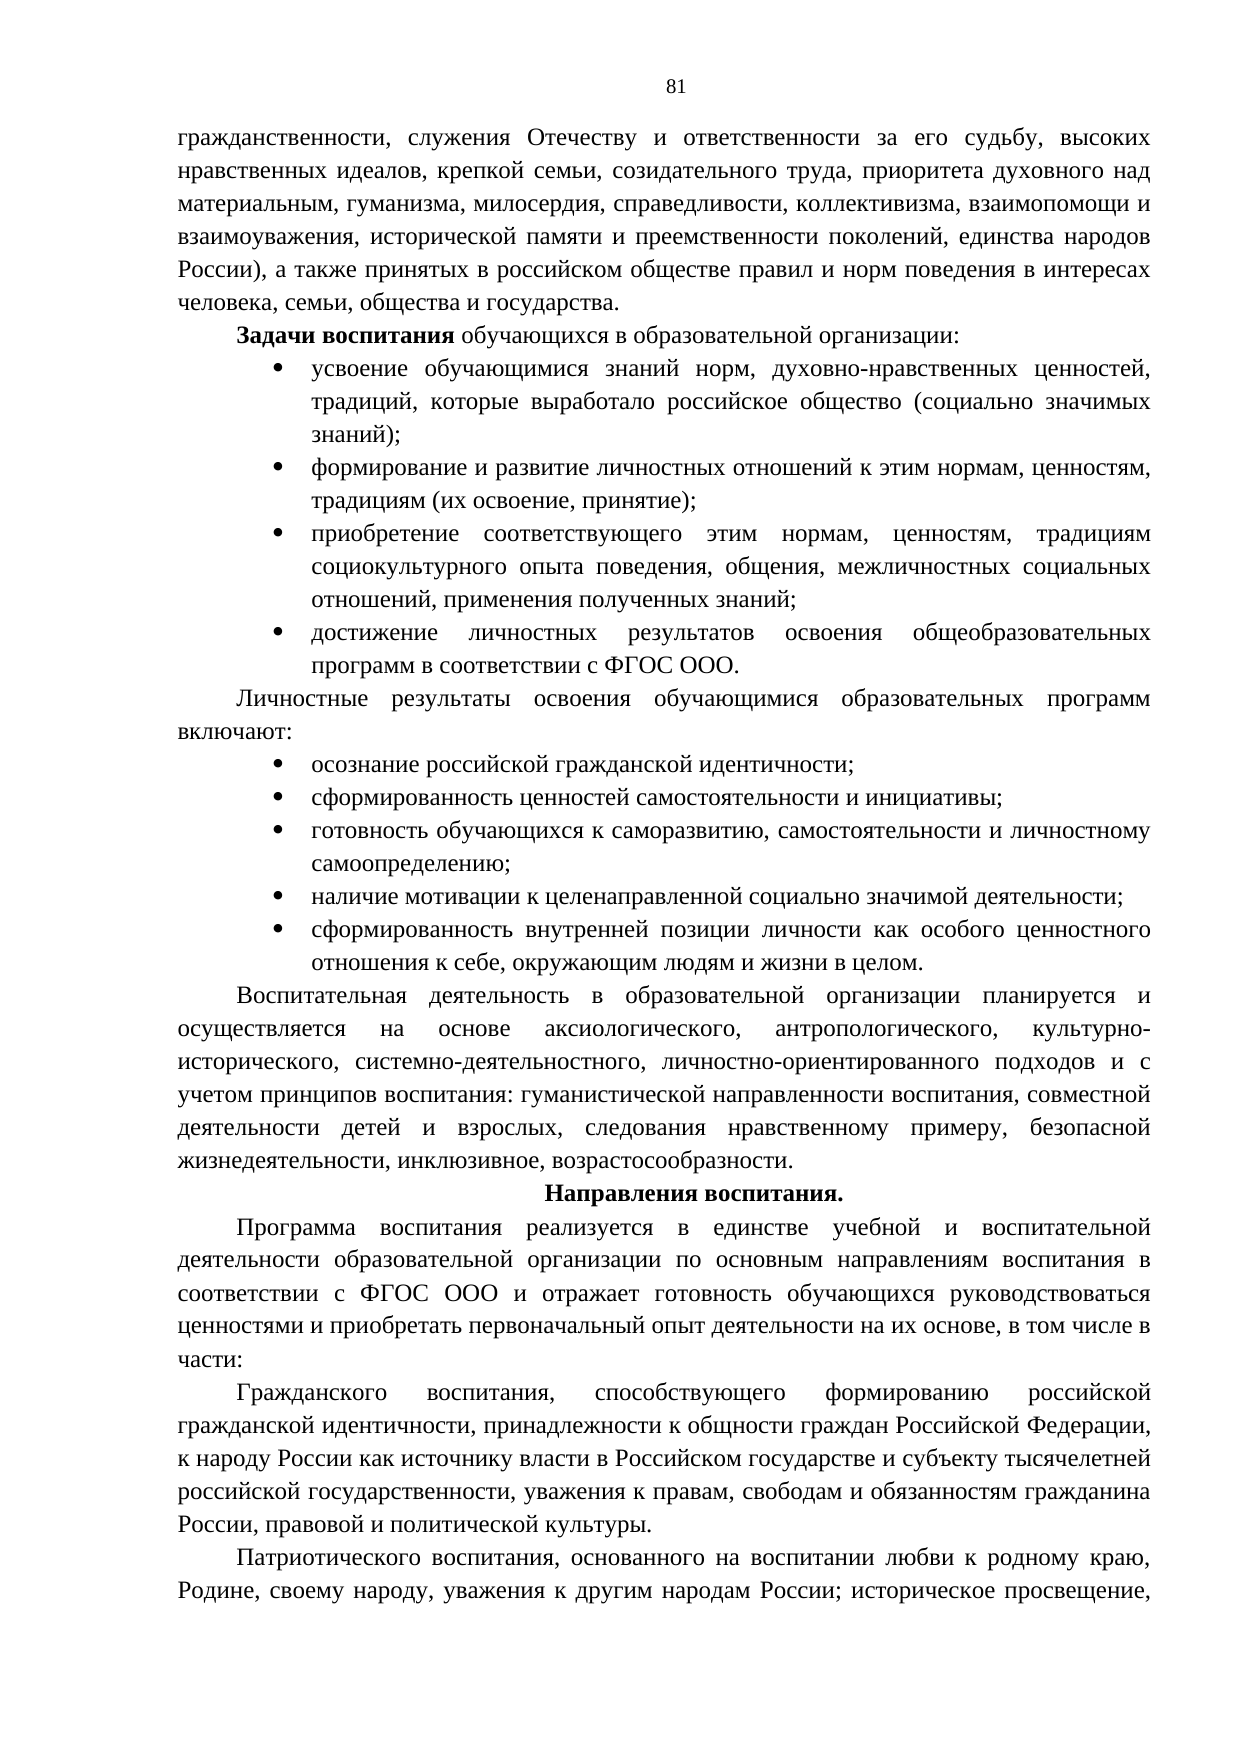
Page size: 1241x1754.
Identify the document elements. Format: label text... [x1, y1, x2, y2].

text Программа воспитания реализуется в единстве учебной и воспитательной деятельности образовательной организации по основным направлениям воспитания в соответствии с ФГОС ООО и отражает готовность обучающихся руководствоваться ценностями и приобретать первоначальный опыт деятельности на их основе, в том числе в части: [177, 1212, 1152, 1372]
list наличие мотивации к целенаправленной социально значимой деятельности; [274, 881, 1152, 910]
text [177, 122, 1152, 316]
list сформированность внутренней позиции личности как особого ценностного отношения к себе, окружающим людям и жизни в целом. [274, 914, 1152, 976]
list достижение личностных результатов освоения общеобразовательных программ в соответствии с ФГОС ООО. [274, 617, 1152, 679]
list приобретение соответствующего этим нормам, ценностям, традициям социокультурного опыта поведения, общения, межличностных социальных отношений, применения полученных знаний; [274, 518, 1152, 613]
list сформированность ценностей самостоятельности и инициативы; [274, 782, 1152, 811]
list усвоение обучающимися знаний норм, духовно-нравственных ценностей, традиций, которые выработало российское общество (социально значимых знаний); [274, 353, 1152, 448]
list готовность обучающихся к саморазвитию, самостоятельности и личностному самоопределению; [274, 815, 1152, 877]
text Гражданского воспитания, способствующего формированию российской гражданской идентичности, принадлежности к общности граждан Российской Федерации, к народу России как источнику власти в Российском государстве и субъекту тысячелетней российской государственности, уважения к правам, свободам и обязанностям гражданина России, правовой и политической культуры. [177, 1377, 1152, 1537]
list осознание российской гражданской идентичности; [274, 749, 1152, 778]
text Направления воспитания. [177, 1178, 1152, 1207]
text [177, 1542, 1152, 1603]
text Личностные результаты освоения обучающимися образовательных программ включают: [177, 683, 1152, 745]
text Задачи воспитания обучающихся в образовательной организации: [177, 320, 1152, 349]
text Воспитательная деятельность в образовательной организации планируется и осуществляется на основе аксиологического, антропологического, культурно-исторического, системно-деятельностного, личностно-ориентированного подходов и с учетом принципов воспитания: гуманистической направленности воспитания, совместной деятельности детей и взрослых, следования нравственному примеру, безопасной жизнедеятельности, инклюзивное, возрастосообразности. [177, 980, 1152, 1174]
list формирование и развитие личностных отношений к этим нормам, ценностям, традициям (их освоение, принятие); [274, 452, 1152, 514]
